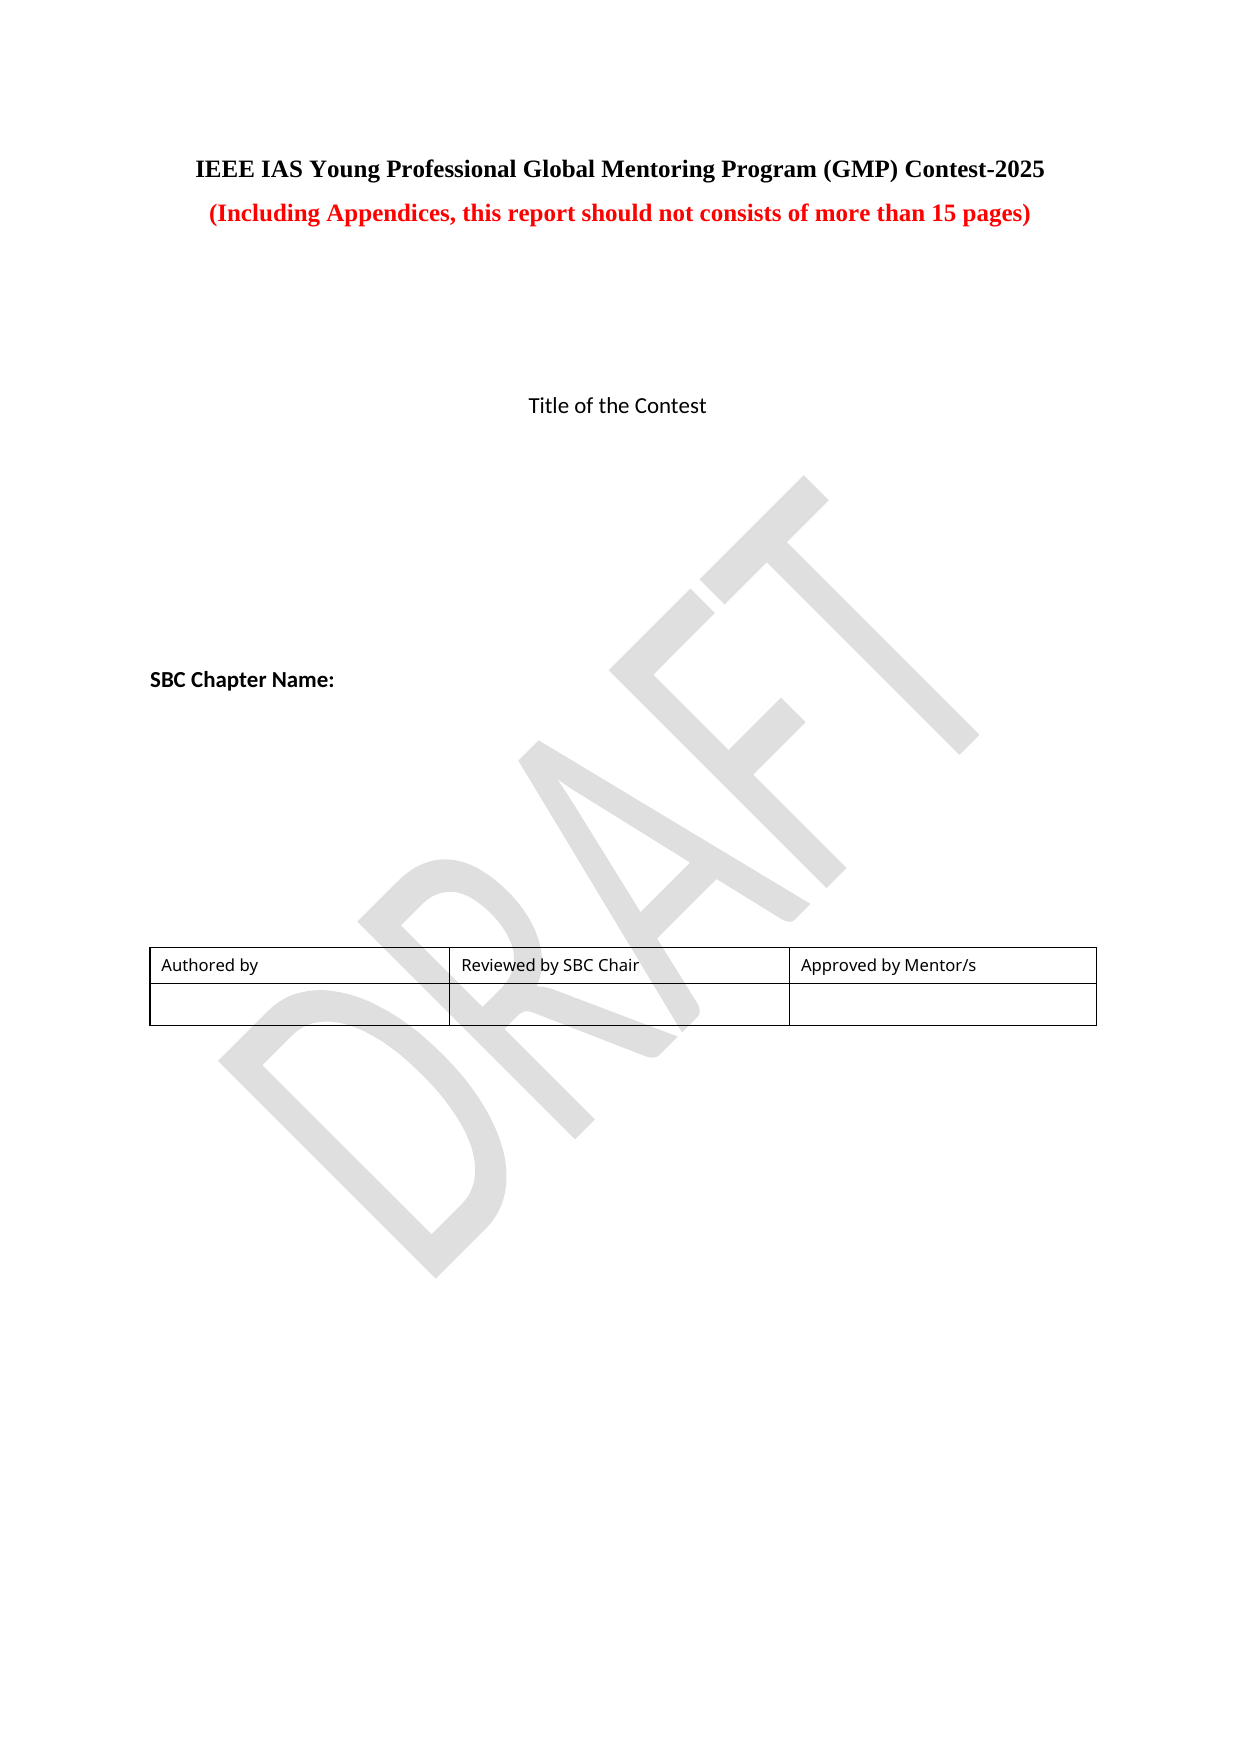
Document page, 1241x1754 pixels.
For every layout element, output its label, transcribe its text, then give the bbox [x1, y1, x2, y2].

text (Including Appendices, this report should not consists of more than 15 pages) [150, 198, 1090, 227]
table_cell [790, 984, 1096, 1025]
table_header Authored by [151, 948, 449, 983]
text IEEE IAS Young Professional Global Mentoring Program (GMP) Contest-2025 [150, 154, 1090, 183]
text SBC Chapter Name: [150, 666, 1090, 693]
table_header Approved by Mentor/s [790, 948, 1096, 983]
table_cell [450, 984, 789, 1025]
table_header Reviewed by SBC Chair [450, 948, 789, 983]
table_cell [151, 984, 449, 1025]
